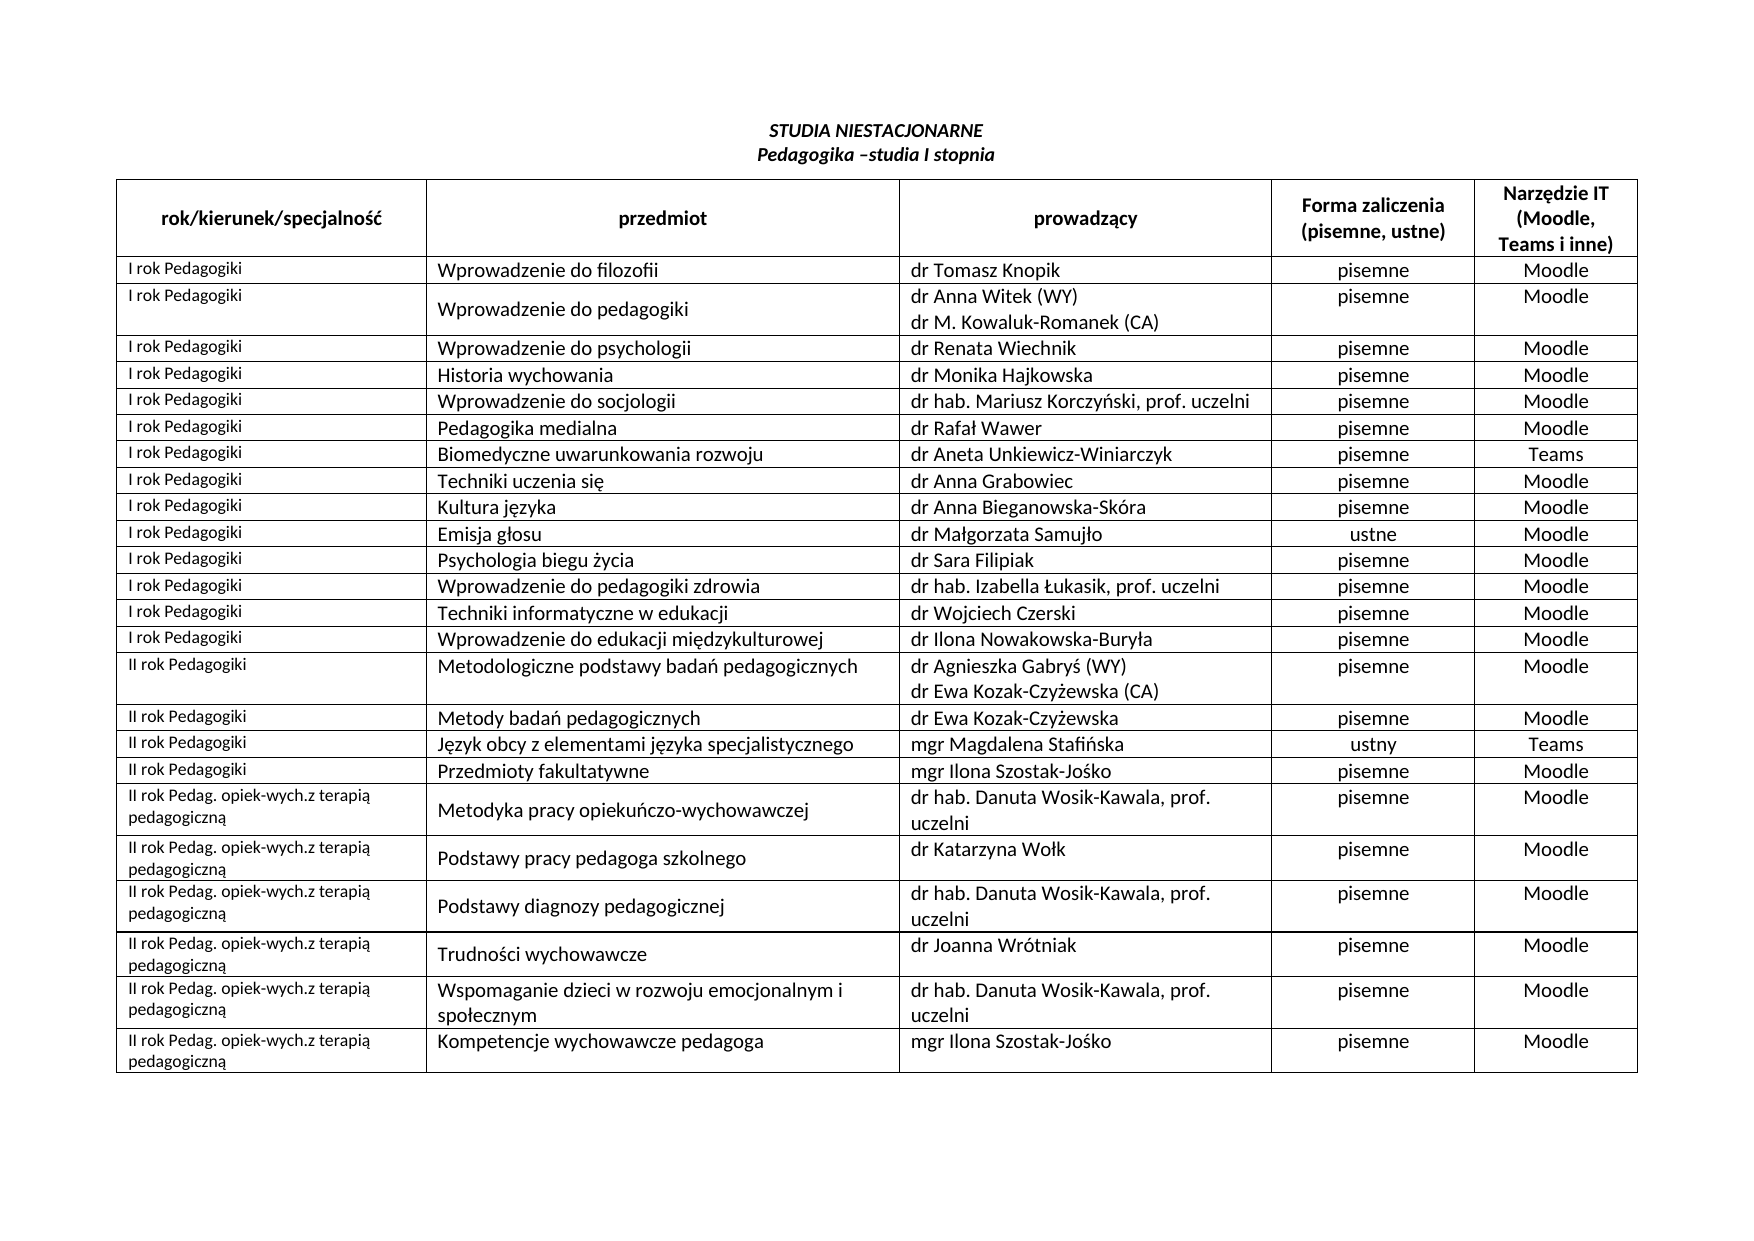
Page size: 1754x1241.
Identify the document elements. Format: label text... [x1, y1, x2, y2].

table_cell Wspomaganie dzieci w rozwoju emocjonalnym i społecznym [427, 977, 899, 1028]
table_cell dr Katarzyna Wołk [900, 836, 1271, 879]
table_cell pisemne [1272, 758, 1474, 783]
table_cell Metody badań pedagogicznych [427, 705, 899, 730]
table_cell Moodle [1475, 653, 1637, 704]
table_cell mgr Magdalena Stafińska [900, 731, 1271, 757]
table_cell Metodyka pracy opiekuńczo-wychowawczej [427, 784, 899, 835]
table_cell pisemne [1272, 653, 1474, 704]
table_cell I rok Pedagogiki [117, 547, 426, 573]
table_cell dr Joanna Wrótniak [900, 933, 1271, 976]
table_cell dr Wojciech Czerski [900, 600, 1271, 626]
table_cell pisemne [1272, 362, 1474, 387]
table_header prowadzący [900, 180, 1271, 256]
table_cell Wprowadzenie do pedagogiki [427, 284, 899, 334]
table_cell pisemne [1272, 1029, 1474, 1072]
table_cell II rok Pedag. opiek-wych.z terapią pedagogiczną [117, 784, 426, 835]
table_cell Kompetencje wychowawcze pedagoga [427, 1029, 899, 1072]
table_cell dr Sara Filipiak [900, 547, 1271, 573]
table_cell I rok Pedagogiki [117, 257, 426, 283]
table_cell Wprowadzenie do socjologii [427, 389, 899, 414]
table_cell dr Anna Witek (WY) dr M. Kowaluk-Romanek (CA) [900, 284, 1271, 334]
table_cell I rok Pedagogiki [117, 574, 426, 599]
table_cell Moodle [1475, 881, 1637, 931]
table_cell Moodle [1475, 574, 1637, 599]
table_cell Moodle [1475, 336, 1637, 361]
table_cell Moodle [1475, 362, 1637, 387]
table_cell Techniki informatyczne w edukacji [427, 600, 899, 626]
table_cell I rok Pedagogiki [117, 627, 426, 652]
table_cell Moodle [1475, 1029, 1637, 1072]
table_cell Wprowadzenie do psychologii [427, 336, 899, 361]
table_cell dr Małgorzata Samujło [900, 521, 1271, 546]
table_cell mgr Ilona Szostak-Jośko [900, 758, 1271, 783]
table_cell II rok Pedag. opiek-wych.z terapią pedagogiczną [117, 933, 426, 976]
table_cell Podstawy diagnozy pedagogicznej [427, 881, 899, 931]
table_cell Trudności wychowawcze [427, 933, 899, 976]
table_cell Kultura języka [427, 494, 899, 520]
table_cell II rok Pedag. opiek-wych.z terapią pedagogiczną [117, 836, 426, 879]
table_cell pisemne [1272, 547, 1474, 573]
table_cell Moodle [1475, 547, 1637, 573]
table_cell Teams [1475, 441, 1637, 467]
table_cell Wprowadzenie do edukacji międzykulturowej [427, 627, 899, 652]
text Pedagogika –studia I stopnia [118, 142, 1636, 166]
table_cell pisemne [1272, 600, 1474, 626]
table_cell II rok Pedag. opiek-wych.z terapią pedagogiczną [117, 1029, 426, 1072]
table_cell I rok Pedagogiki [117, 389, 426, 414]
table_cell pisemne [1272, 468, 1474, 493]
table_cell Historia wychowania [427, 362, 899, 387]
table_cell I rok Pedagogiki [117, 284, 426, 334]
table_header przedmiot [427, 180, 899, 256]
table_cell I rok Pedagogiki [117, 415, 426, 440]
table_cell Moodle [1475, 494, 1637, 520]
table_cell I rok Pedagogiki [117, 441, 426, 467]
table_cell Psychologia biegu życia [427, 547, 899, 573]
table_cell Metodologiczne podstawy badań pedagogicznych [427, 653, 899, 704]
table_cell pisemne [1272, 933, 1474, 976]
table_cell pisemne [1272, 257, 1474, 283]
table_cell dr Renata Wiechnik [900, 336, 1271, 361]
table_cell pisemne [1272, 336, 1474, 361]
table_cell Emisja głosu [427, 521, 899, 546]
table_cell pisemne [1272, 784, 1474, 835]
table_cell Moodle [1475, 705, 1637, 730]
table_cell pisemne [1272, 705, 1474, 730]
table_cell Techniki uczenia się [427, 468, 899, 493]
table_cell I rok Pedagogiki [117, 362, 426, 387]
table_cell dr Ewa Kozak-Czyżewska [900, 705, 1271, 730]
table_cell dr hab. Danuta Wosik-Kawala, prof. uczelni [900, 881, 1271, 931]
table_cell Moodle [1475, 784, 1637, 835]
table_cell pisemne [1272, 627, 1474, 652]
table_cell Język obcy z elementami języka specjalistycznego [427, 731, 899, 757]
table_cell Moodle [1475, 758, 1637, 783]
table_cell Wprowadzenie do filozofii [427, 257, 899, 283]
text STUDIA NIESTACJONARNE [118, 118, 1636, 142]
table_cell I rok Pedagogiki [117, 336, 426, 361]
table_header Narzędzie IT (Moodle, Teams i inne) [1475, 180, 1637, 256]
table_cell dr hab. Mariusz Korczyński, prof. uczelni [900, 389, 1271, 414]
table_cell I rok Pedagogiki [117, 600, 426, 626]
table_cell II rok Pedagogiki [117, 758, 426, 783]
table_cell ustny [1272, 731, 1474, 757]
table_cell Moodle [1475, 933, 1637, 976]
table_cell Pedagogika medialna [427, 415, 899, 440]
table_cell II rok Pedagogiki [117, 653, 426, 704]
table_cell Przedmioty fakultatywne [427, 758, 899, 783]
table_cell pisemne [1272, 574, 1474, 599]
table_cell dr Anna Grabowiec [900, 468, 1271, 493]
table_cell dr hab. Danuta Wosik-Kawala, prof. uczelni [900, 977, 1271, 1028]
table_cell Moodle [1475, 977, 1637, 1028]
table_cell dr Aneta Unkiewicz-Winiarczyk [900, 441, 1271, 467]
table_cell Moodle [1475, 284, 1637, 334]
table_cell pisemne [1272, 836, 1474, 879]
table_cell II rok Pedagogiki [117, 705, 426, 730]
table_cell Biomedyczne uwarunkowania rozwoju [427, 441, 899, 467]
table_cell dr hab. Izabella Łukasik, prof. uczelni [900, 574, 1271, 599]
table_cell mgr Ilona Szostak-Jośko [900, 1029, 1271, 1072]
table_cell Moodle [1475, 415, 1637, 440]
table_cell dr Monika Hajkowska [900, 362, 1271, 387]
table_cell II rok Pedag. opiek-wych.z terapią pedagogiczną [117, 977, 426, 1028]
table_cell II rok Pedag. opiek-wych.z terapią pedagogiczną [117, 881, 426, 931]
table_cell dr Agnieszka Gabryś (WY) dr Ewa Kozak-Czyżewska (CA) [900, 653, 1271, 704]
table_cell pisemne [1272, 284, 1474, 334]
table_cell pisemne [1272, 494, 1474, 520]
table_header Forma zaliczenia (pisemne, ustne) [1272, 180, 1474, 256]
table_cell ustne [1272, 521, 1474, 546]
table_cell dr Rafał Wawer [900, 415, 1271, 440]
table_cell I rok Pedagogiki [117, 468, 426, 493]
table_cell Wprowadzenie do pedagogiki zdrowia [427, 574, 899, 599]
table_cell pisemne [1272, 977, 1474, 1028]
table_cell dr Ilona Nowakowska-Buryła [900, 627, 1271, 652]
table_cell Teams [1475, 731, 1637, 757]
table_cell pisemne [1272, 441, 1474, 467]
table_cell II rok Pedagogiki [117, 731, 426, 757]
table_cell Moodle [1475, 600, 1637, 626]
table_cell dr Tomasz Knopik [900, 257, 1271, 283]
table_cell pisemne [1272, 415, 1474, 440]
table_cell Moodle [1475, 836, 1637, 879]
table_cell Podstawy pracy pedagoga szkolnego [427, 836, 899, 879]
table_cell dr hab. Danuta Wosik-Kawala, prof. uczelni [900, 784, 1271, 835]
table_cell Moodle [1475, 521, 1637, 546]
table_cell I rok Pedagogiki [117, 494, 426, 520]
table_cell Moodle [1475, 468, 1637, 493]
table_cell I rok Pedagogiki [117, 521, 426, 546]
table_cell dr Anna Bieganowska-Skóra [900, 494, 1271, 520]
table_cell Moodle [1475, 627, 1637, 652]
table_cell pisemne [1272, 881, 1474, 931]
table_cell Moodle [1475, 389, 1637, 414]
table_header rok/kierunek/specjalność [117, 180, 426, 256]
table_cell pisemne [1272, 389, 1474, 414]
table_cell Moodle [1475, 257, 1637, 283]
